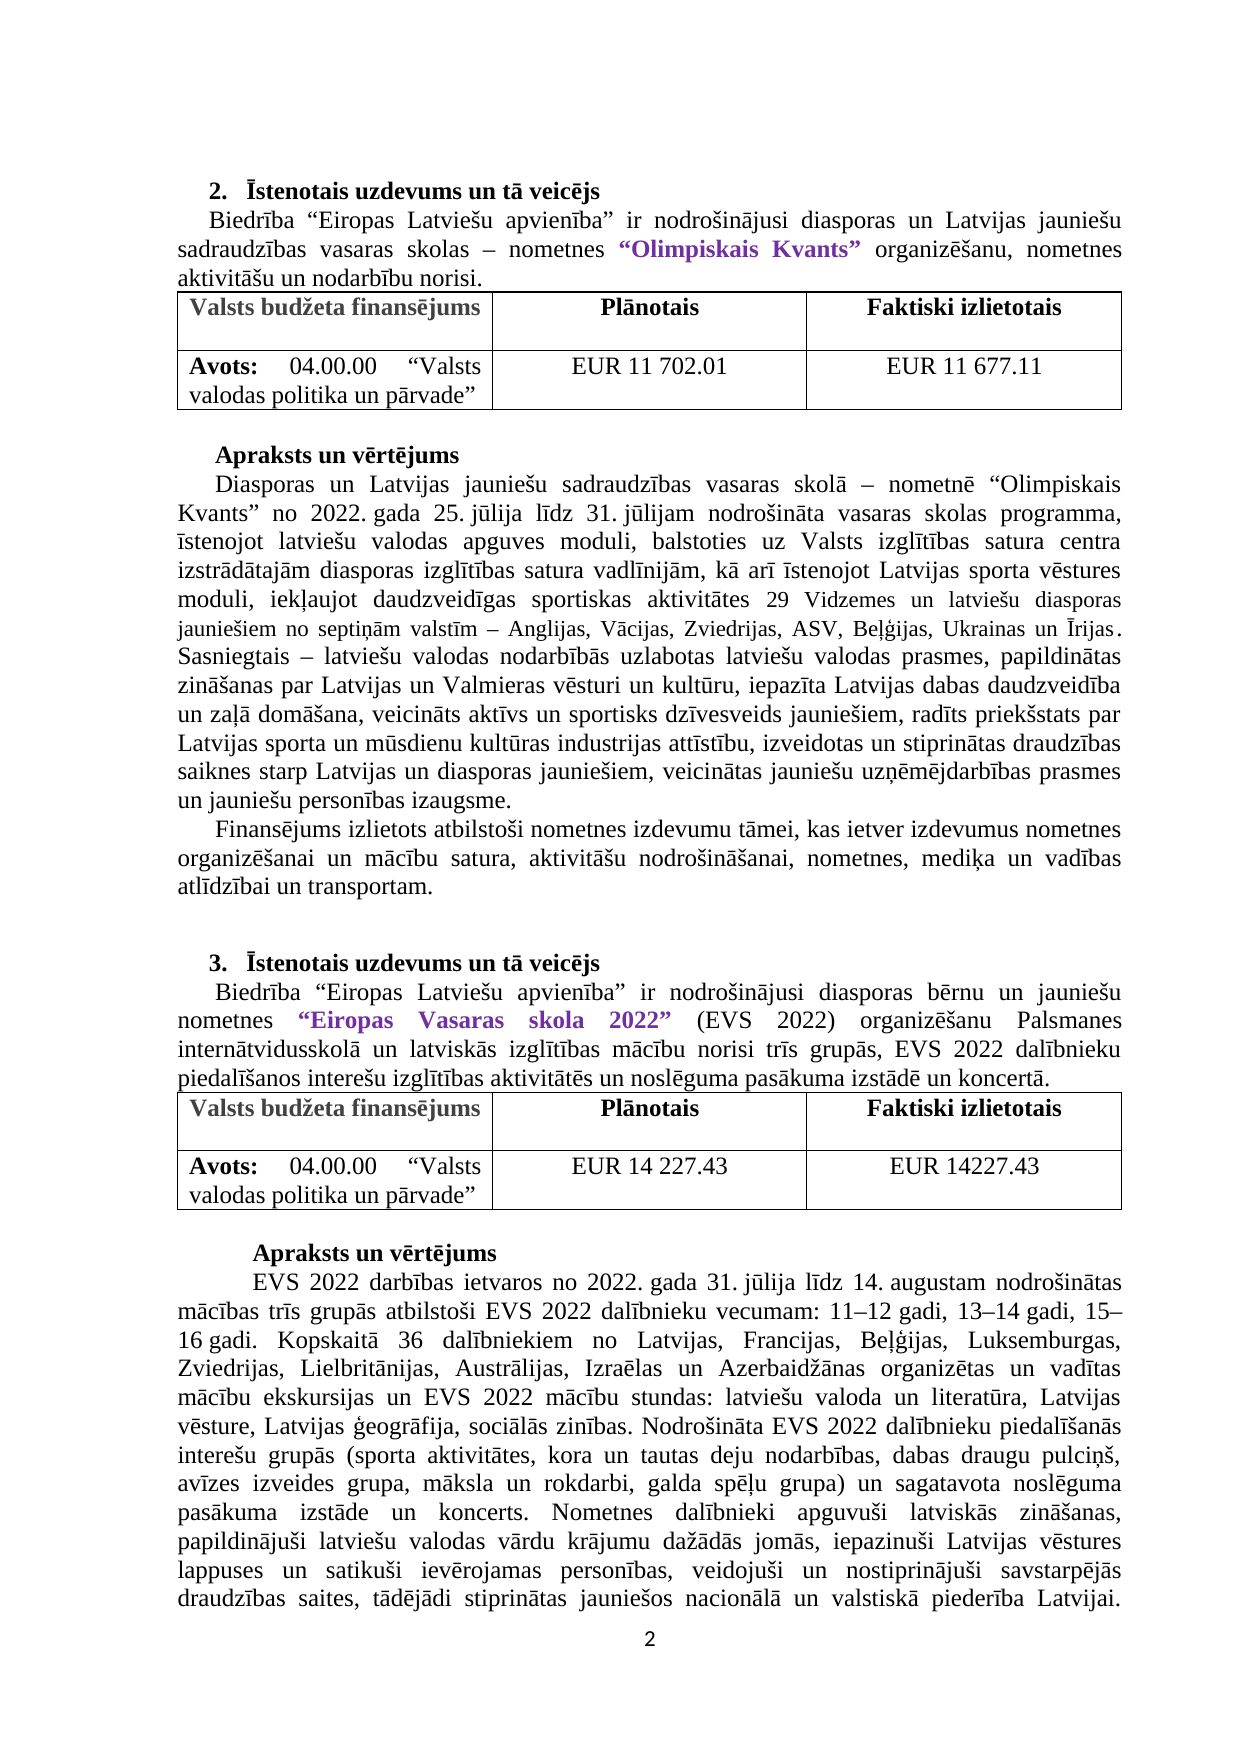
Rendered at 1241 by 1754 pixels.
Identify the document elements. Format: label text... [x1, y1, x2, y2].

text Diasporas un Latvijas jauniešu sadraudzības vasaras skolā – nometnē “Olimpiskais Kvants” no 2022. gada 25. jūlija līdz 31. jūlijam nodrošināta vasaras skolas programma, īstenojot latviešu valodas apguves moduli, balstoties uz Valsts izglītības satura centra izstrādātajām diasporas izglītības satura vadlīnijām, kā arī īstenojot Latvijas sporta vēstures moduli, iekļaujot daudzveidīgas sportiskas aktivitātes 29 Vidzemes un latviešu diasporas jauniešiem no septiņām valstīm – Anglijas, Vācijas, Zviedrijas, ASV, Beļģijas, Ukrainas un Īrijas. Sasniegtais – latviešu valodas nodarbībās uzlabotas latviešu valodas prasmes, papildinātas zināšanas par Latvijas un Valmieras vēsturi un kultūru, iepazīta Latvijas dabas daudzveidība un zaļā domāšana, veicināts aktīvs un sportisks dzīvesveids jauniešiem, radīts priekšstats par Latvijas sporta un mūsdienu kultūras industrijas attīstību, izveidotas un stiprinātas draudzības saiknes starp Latvijas un diasporas jauniešiem, veicinātas jauniešu uzņēmējdarbības prasmes un jauniešu personības izaugsme. [177, 469, 1122, 814]
table_header Valsts budžeta finansējums [178, 293, 492, 350]
text Apraksts un vērtējums [177, 1238, 1122, 1267]
table_header Faktiski izlietotais [807, 293, 1121, 350]
text Biedrība “Eiropas Latviešu apvienība” ir nodrošinājusi diasporas bērnu un jauniešu nometnes “Eiropas Vasaras skola 2022” (EVS 2022) organizēšanu Palsmanes internātvidusskolā un latviskās izglītības mācību norisi trīs grupās, EVS 2022 dalībnieku piedalīšanos interešu izglītības aktivitātēs un noslēguma pasākuma izstādē un koncertā. [177, 977, 1122, 1092]
text Finansējums izlietots atbilstoši nometnes izdevumu tāmei, kas ietver izdevumus nometnes organizēšanai un mācību satura, aktivitāšu nodrošināšanai, nometnes, mediķa un vadības atlīdzībai un transportam. [177, 814, 1122, 900]
table_header Plānotais [493, 1093, 806, 1150]
list Īstenotais uzdevums un tā veicējs [208, 948, 1122, 977]
list Īstenotais uzdevums un tā veicējs [208, 176, 1122, 205]
table_cell EUR 11 702.01 [493, 351, 806, 408]
table_cell Avots: 04.00.00 “Valsts valodas politika un pārvade” [178, 1151, 492, 1209]
table_cell EUR 14227.43 [807, 1151, 1121, 1209]
text Apraksts un vērtējums [177, 438, 1122, 469]
table_cell EUR 14 227.43 [493, 1151, 806, 1209]
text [177, 1267, 1122, 1612]
table_cell EUR 11 677.11 [807, 351, 1121, 408]
text Biedrība “Eiropas Latviešu apvienība” ir nodrošinājusi diasporas un Latvijas jauniešu sadraudzības vasaras skolas – nometnes “Olimpiskais Kvants” organizēšanu, nometnes aktivitāšu un nodarbību norisi. [177, 205, 1122, 291]
table_header Valsts budžeta finansējums [178, 1093, 492, 1150]
table_cell Avots: 04.00.00 “Valsts valodas politika un pārvade” [178, 351, 492, 408]
table_header Plānotais [493, 293, 806, 350]
table_header Faktiski izlietotais [807, 1093, 1121, 1150]
